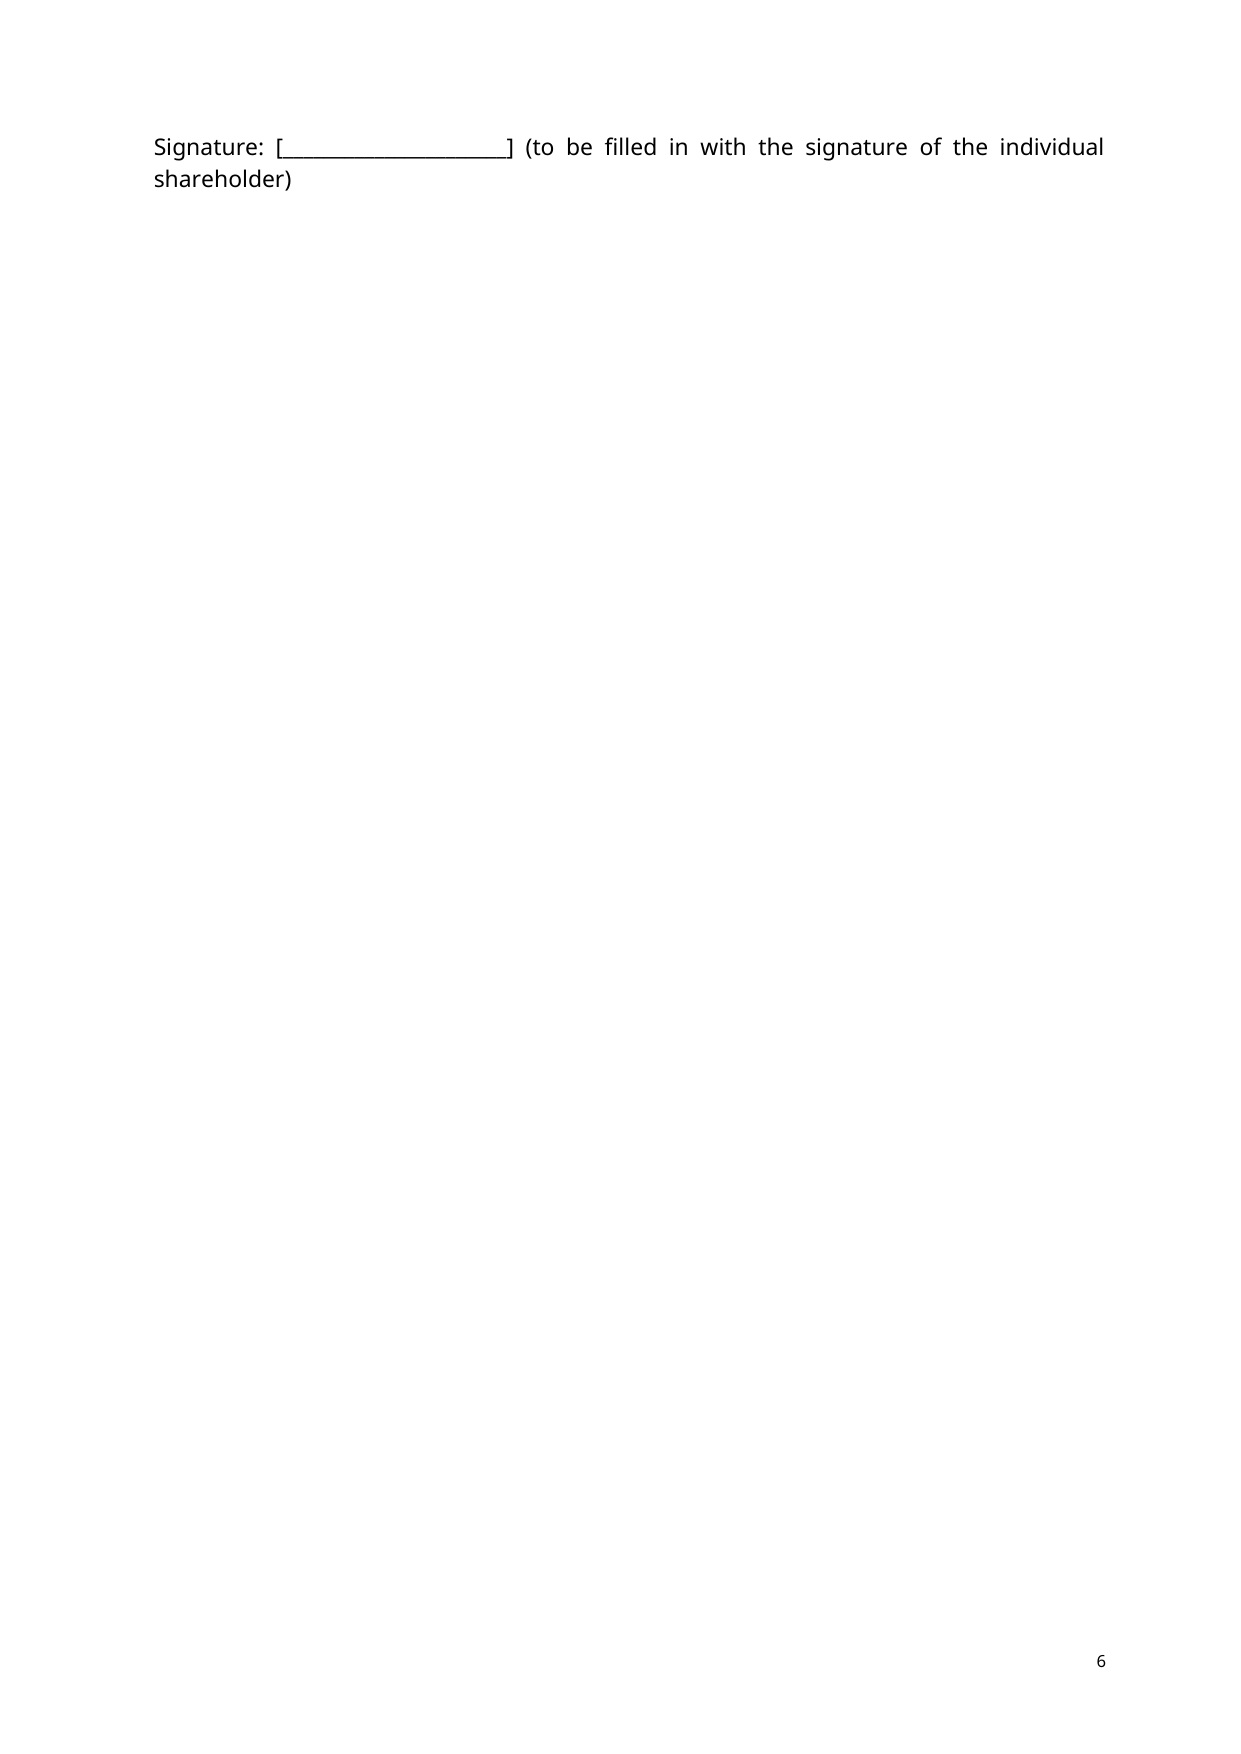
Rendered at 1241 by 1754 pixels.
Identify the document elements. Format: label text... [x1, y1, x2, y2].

text Signature: [______________________] (to be filled in with the signature of the individual shareholder) [153, 131, 1106, 194]
